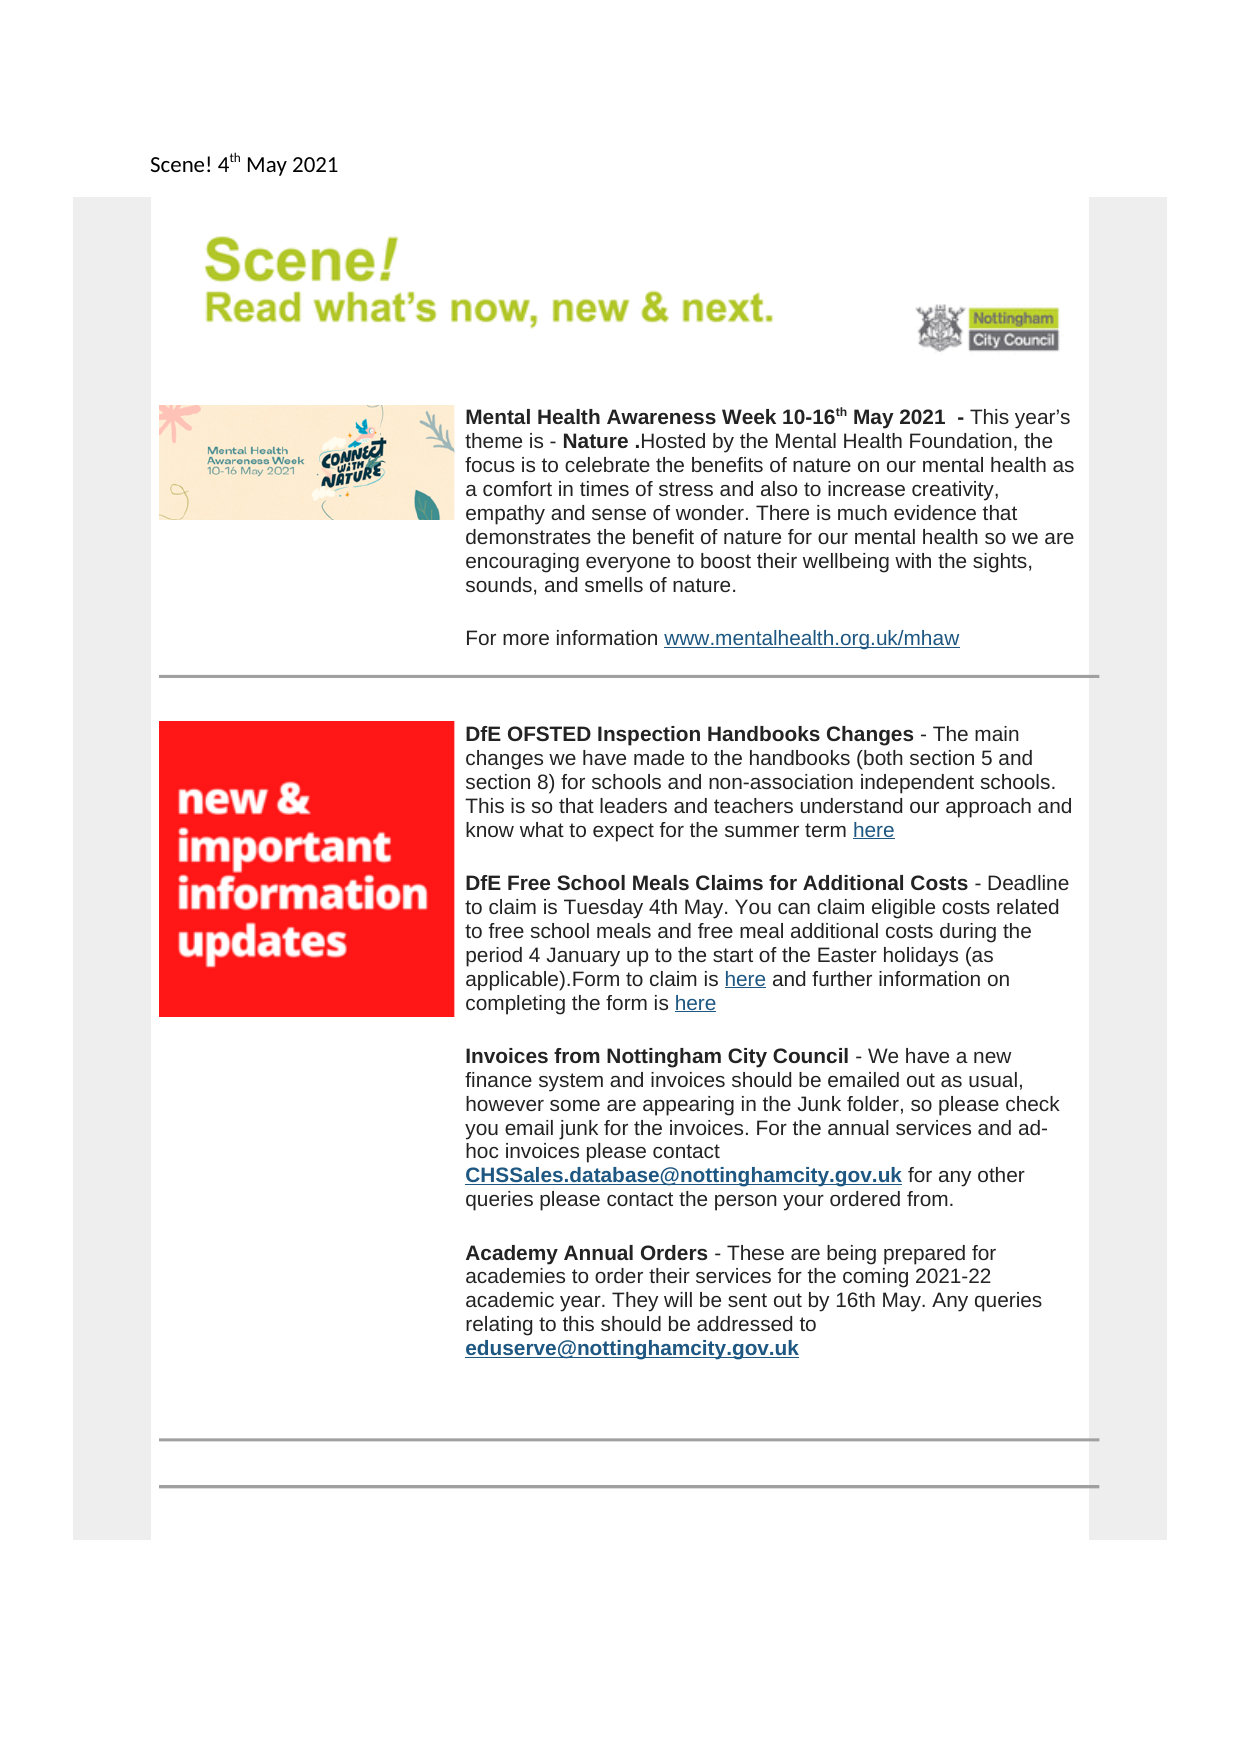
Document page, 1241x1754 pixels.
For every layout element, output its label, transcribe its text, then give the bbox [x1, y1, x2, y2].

text Scene! 4th May 2021 [150, 150, 1090, 178]
picture [159, 721, 455, 1017]
picture [159, 204, 1082, 371]
picture [159, 405, 455, 520]
